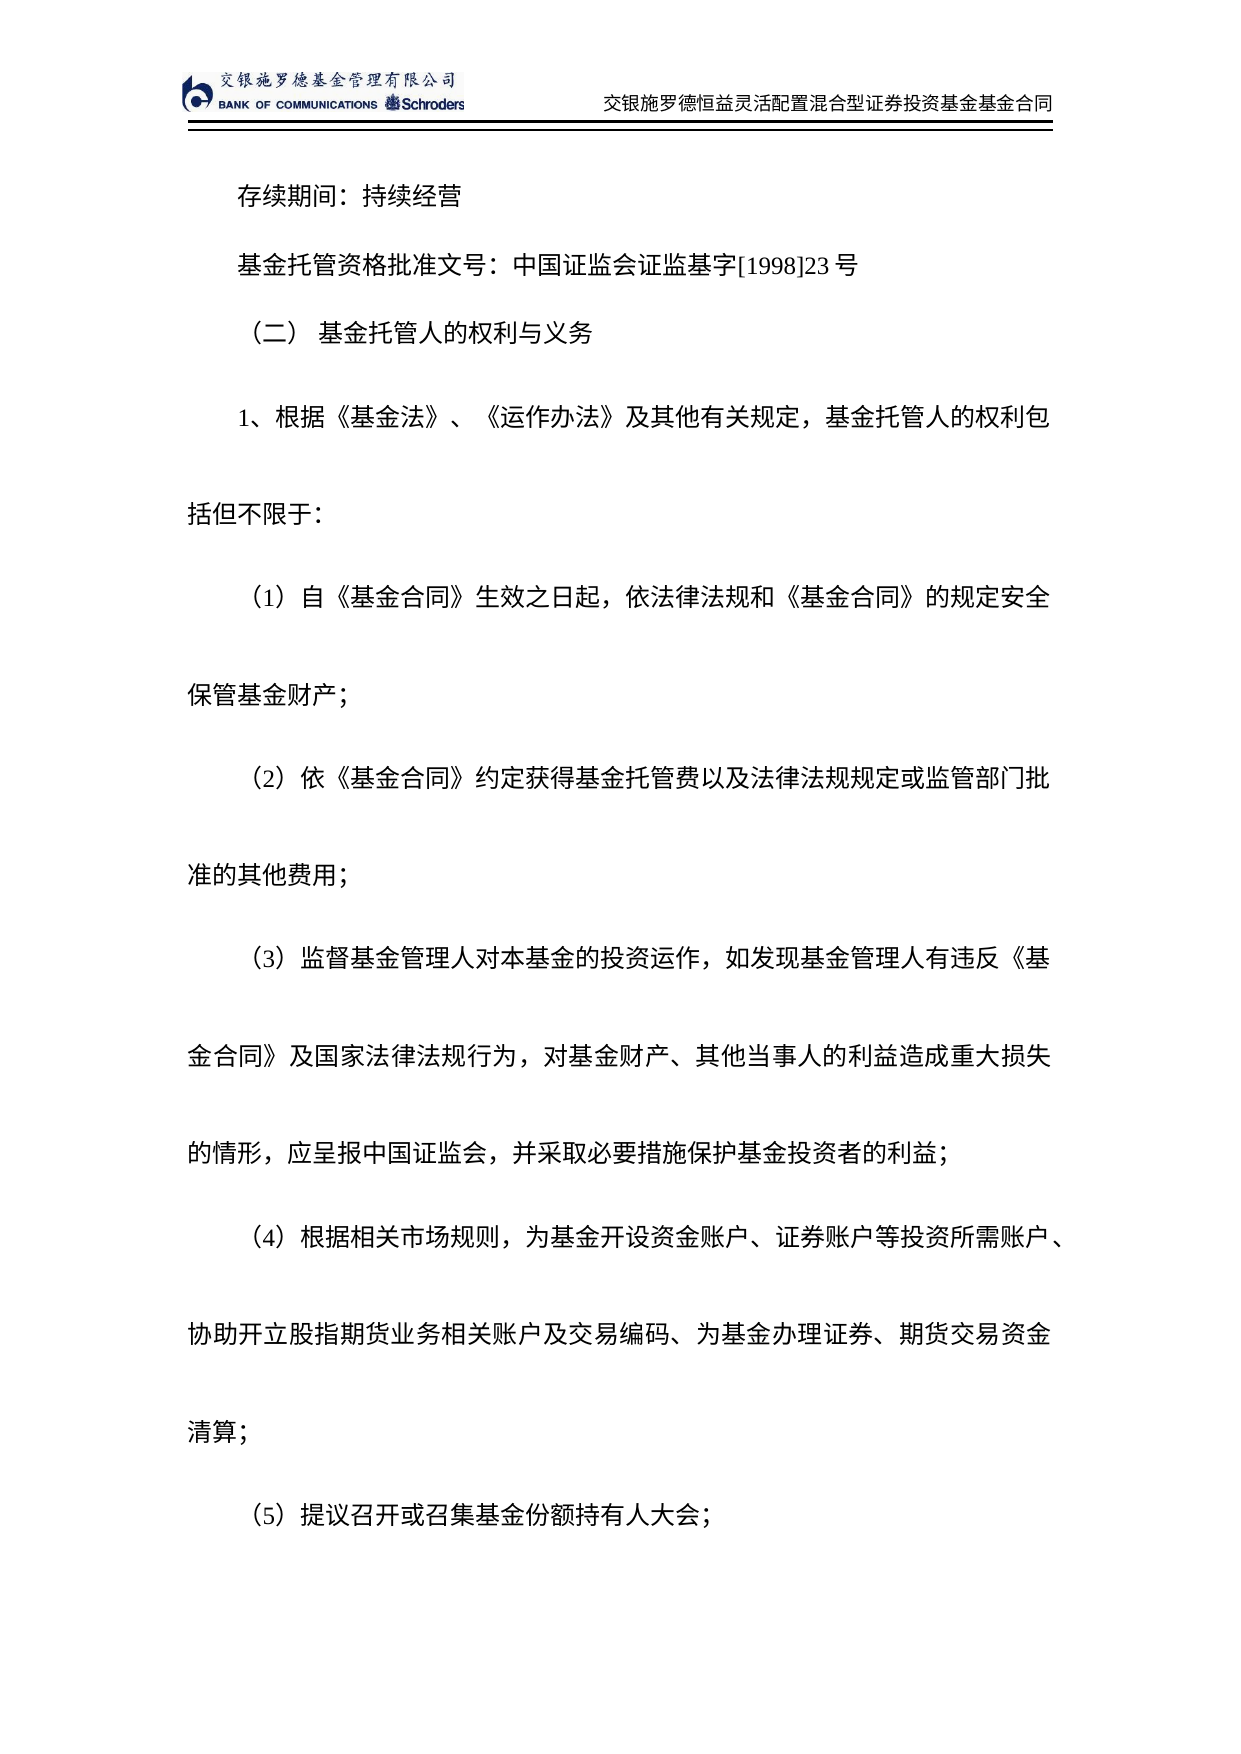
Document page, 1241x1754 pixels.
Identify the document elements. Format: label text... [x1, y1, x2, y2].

text （二） 基金托管人的权利与义务 [187, 299, 1053, 364]
text （4）根据相关市场规则，为基金开设资金账户、证券账户等投资所需账户、协助开立股指期货业务相关账户及交易编码、为基金办理证券、期货交易资金清算； [187, 1203, 1053, 1463]
text （1）自《基金合同》生效之日起，依法律法规和《基金合同》的规定安全保管基金财产； [187, 563, 1053, 726]
text （2）依《基金合同》约定获得基金托管费以及法律法规规定或监管部门批准的其他费用； [187, 744, 1053, 906]
text （3）监督基金管理人对本基金的投资运作，如发现基金管理人有违反《基金合同》及国家法律法规行为，对基金财产、其他当事人的利益造成重大损失的情形，应呈报中国证监会，并采取必要措施保护基金投资者的利益； [187, 924, 1053, 1184]
text （5）提议召开或召集基金份额持有人大会； [187, 1481, 1053, 1546]
picture [182, 72, 464, 112]
text 1、根据《基金法》、《运作办法》及其他有关规定，基金托管人的权利包括但不限于： [187, 383, 1053, 545]
text 存续期间：持续经营 [187, 162, 1053, 227]
text 基金托管资格批准文号：中国证监会证监基字[1998]23号 [187, 245, 1053, 281]
